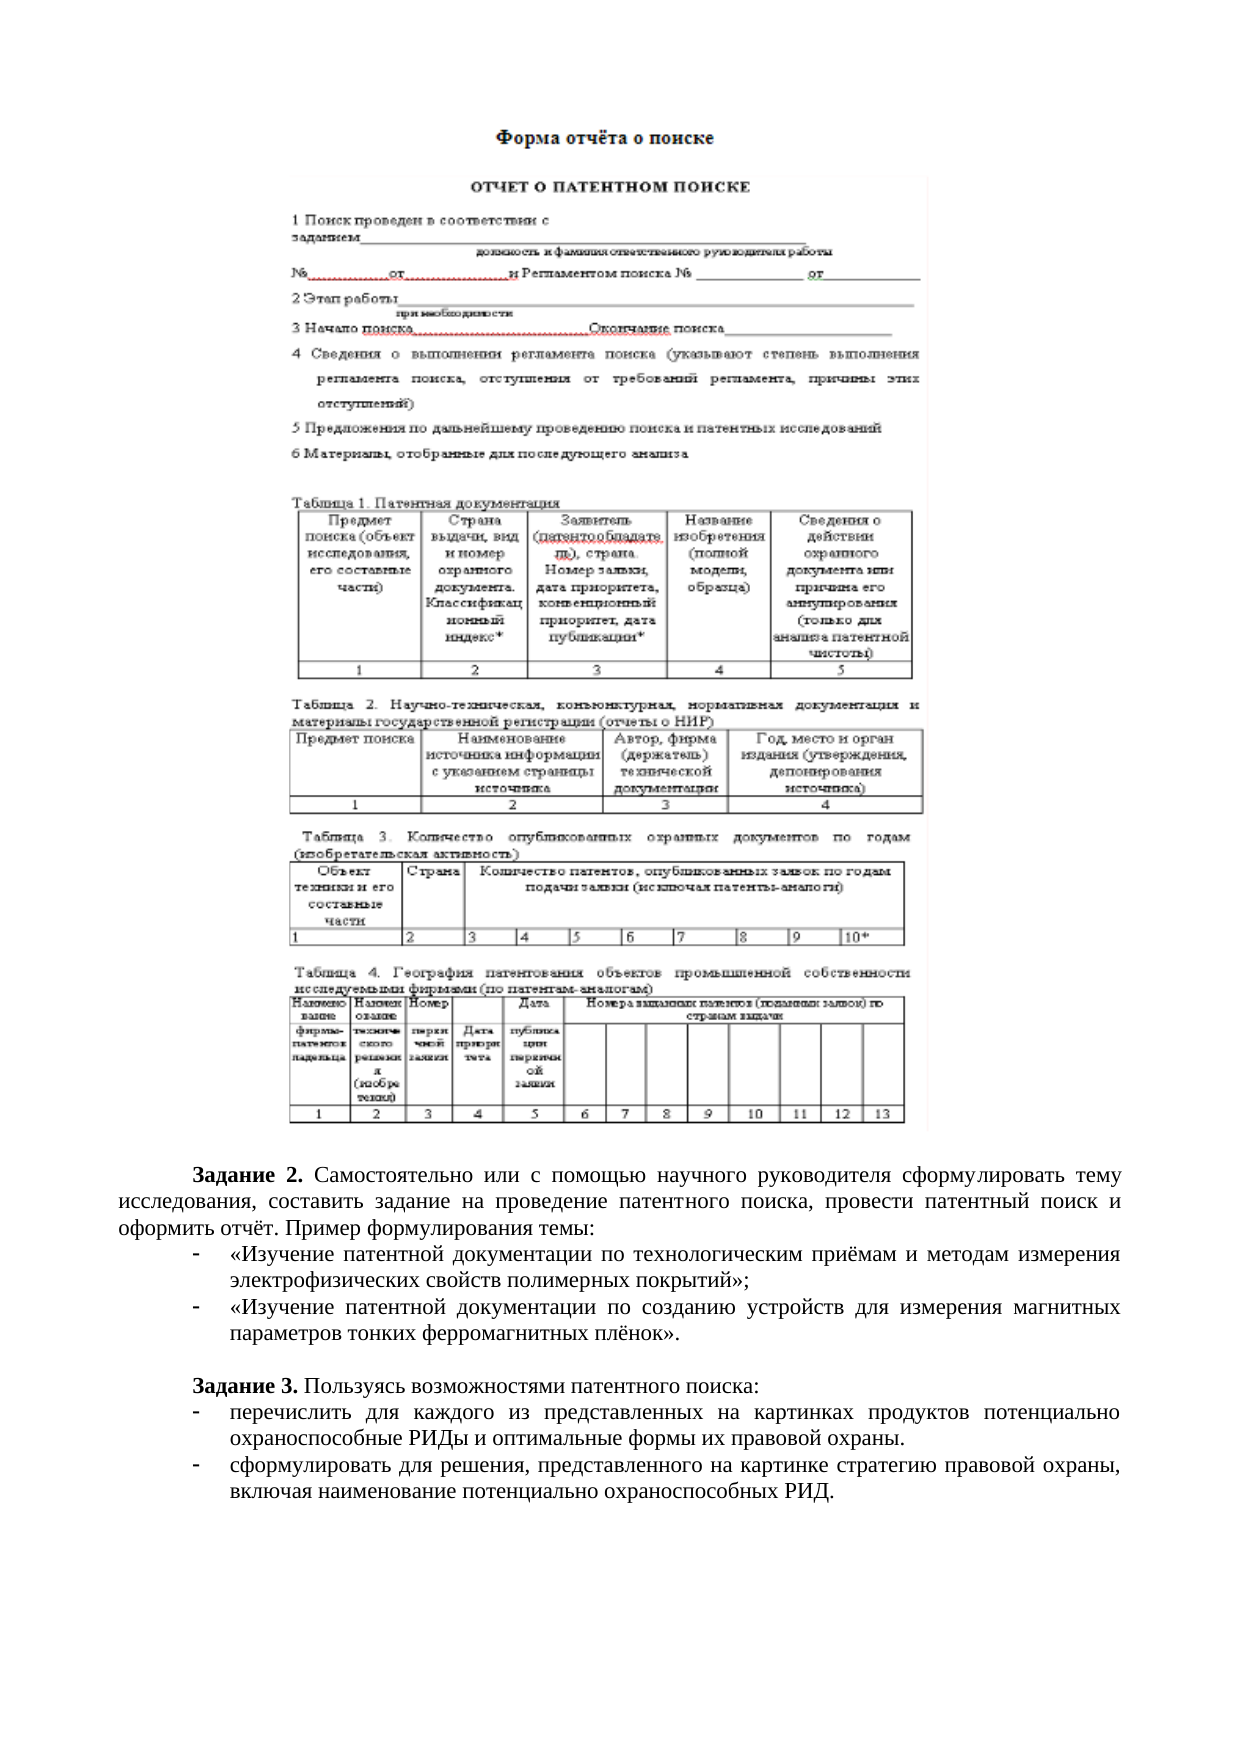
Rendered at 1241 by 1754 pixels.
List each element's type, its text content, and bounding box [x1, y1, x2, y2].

list сформулировать для решения, представленного на картинке стратегию правовой охраны, включая наименование потенциально охраноспособных РИД. [192, 1451, 1122, 1503]
list «Изучение патентной документации по технологическим приёмам и методам измерения электрофизических свойств полимерных покрытий»; [192, 1240, 1122, 1293]
picture [289, 118, 951, 1135]
list перечислить для каждого из представленных на картинках продуктов потенциально охраноспособные РИДы и оптимальные формы их правовой охраны. [192, 1398, 1122, 1451]
text Задание 2. Самостоятельно или с помощью научного руководителя сформулировать тему исследования, составить задание на проведение патентного поиска, провести патентный поиск и оформить отчёт. Пример формулирования темы: [118, 1161, 1122, 1240]
text Задание 3. Пользуясь возможностями патентного поиска: [118, 1372, 1122, 1398]
list «Изучение патентной документации по созданию устройств для измерения магнитных параметров тонких ферромагнитных плёнок». [192, 1293, 1122, 1345]
